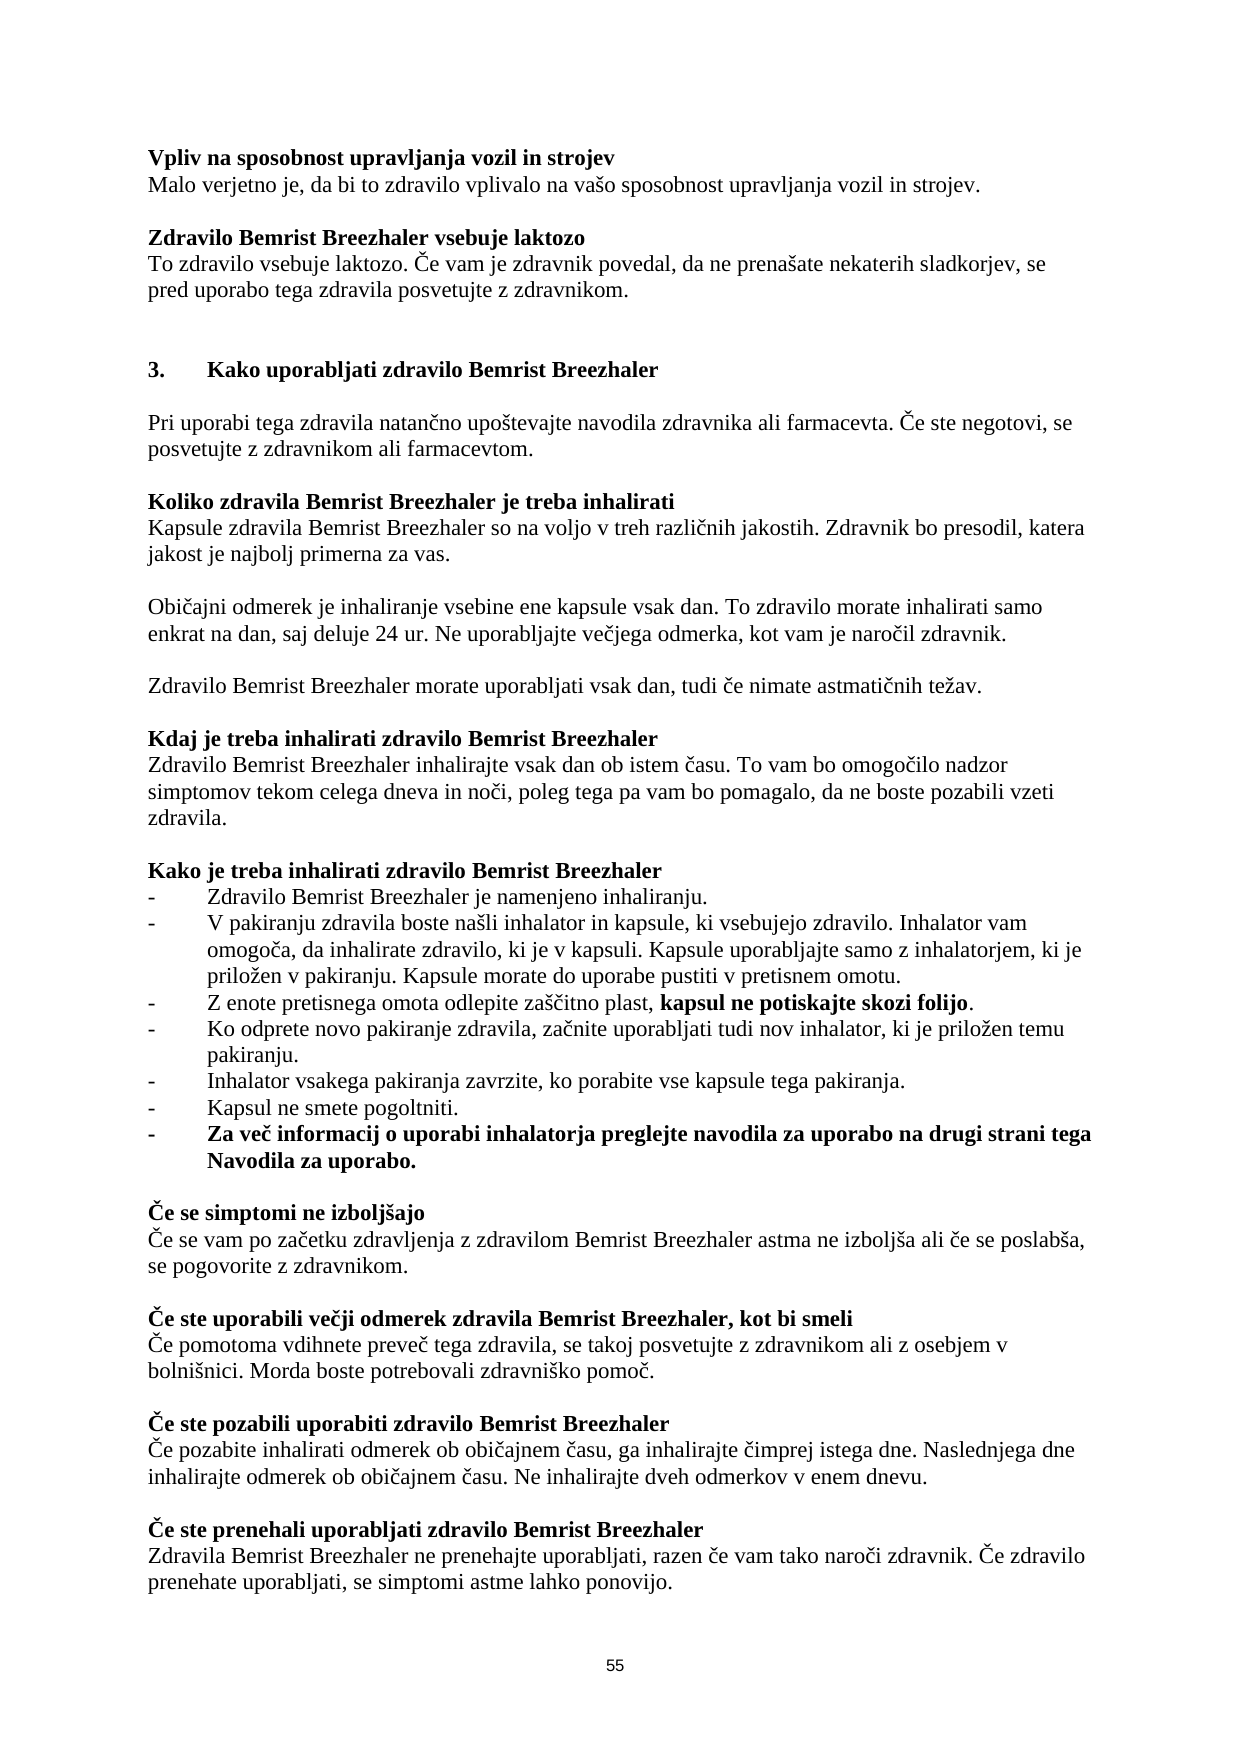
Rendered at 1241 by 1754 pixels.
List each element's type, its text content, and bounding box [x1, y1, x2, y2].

text Pri uporabi tega zdravila natančno upoštevajte navodila zdravnika ali farmacevta. Če ste negotovi, se posvetujte z zdravnikom ali farmacevtom. [148, 409, 1092, 461]
list Ko odprete novo pakiranje zdravila, začnite uporabljati tudi nov inhalator, ki je priložen temu pakiranju. [148, 1015, 1092, 1068]
list Inhalator vsakega pakiranja zavrzite, ko porabite vse kapsule tega pakiranja. [148, 1068, 1092, 1094]
subtitle Kapsule zdravila Bemrist Breezhaler so na voljo v treh različnih jakostih. Zdravnik bo presodil, katera jakost je najbolj primerna za vas. [148, 514, 1092, 567]
list Zdravilo Bemrist Breezhaler je namenjeno inhaliranju. [148, 883, 1092, 909]
text Če pomotoma vdihnete preveč tega zdravila, se takoj posvetujte z zdravnikom ali z osebjem v bolnišnici. Morda boste potrebovali zdravniško pomoč. [148, 1331, 1092, 1384]
text Malo verjetno je, da bi to zdravilo vplivalo na vašo sposobnost upravljanja vozil in strojev. [148, 171, 1092, 197]
list Z enote pretisnega omota odlepite zaščitno plast, kapsul ne potiskajte skozi folijo. [148, 988, 1092, 1015]
text Če pozabite inhalirati odmerek ob običajnem času, ga inhalirajte čimprej istega dne. Naslednjega dne inhalirajte odmerek ob običajnem času. Ne inhalirajte dveh odmerkov v enem dnevu. [148, 1437, 1092, 1489]
subtitle Če ste uporabili večji odmerek zdravila Bemrist Breezhaler, kot bi smeli [148, 1305, 1092, 1331]
subtitle Zdravilo Bemrist Breezhaler morate uporabljati vsak dan, tudi če nimate astmatičnih težav. [148, 672, 1092, 699]
subtitle Če ste pozabili uporabiti zdravilo Bemrist Breezhaler [148, 1410, 1092, 1437]
list V pakiranju zdravila boste našli inhalator in kapsule, ki vsebujejo zdravilo. Inhalator vam omogoča, da inhalirate zdravilo, ki je v kapsuli. Kapsule uporabljajte samo z inhalatorjem, ki je priložen v pakiranju. Kapsule morate do uporabe pustiti v pretisnem omotu. [148, 909, 1092, 988]
text 3. Kako uporabljati zdravilo Bemrist Breezhaler [148, 355, 1092, 382]
text Če se simptomi ne izboljšajo [148, 1199, 1092, 1226]
text Vpliv na sposobnost upravljanja vozil in strojev [148, 144, 1092, 171]
list Kapsul ne smete pogoltniti. [148, 1094, 1092, 1120]
subtitle Kdaj je treba inhalirati zdravilo Bemrist Breezhaler [148, 725, 1092, 751]
list Za več informacij o uporabi inhalatorja preglejte navodila za uporabo na drugi strani tega Navodila za uporabo. [148, 1120, 1092, 1173]
text Če se vam po začetku zdravljenja z zdravilom Bemrist Breezhaler astma ne izboljša ali če se poslabša, se pogovorite z zdravnikom. [148, 1226, 1092, 1278]
text Zdravilo Bemrist Breezhaler vsebuje laktozo [148, 223, 1092, 250]
text To zdravilo vsebuje laktozo. Če vam je zdravnik povedal, da ne prenašate nekaterih sladkorjev, se pred uporabo tega zdravila posvetujte z zdravnikom. [148, 250, 1092, 303]
subtitle Če ste prenehali uporabljati zdravilo Bemrist Breezhaler [148, 1516, 1092, 1542]
subtitle Običajni odmerek je inhaliranje vsebine ene kapsule vsak dan. To zdravilo morate inhalirati samo enkrat na dan, saj deluje 24 ur. Ne uporabljajte večjega odmerka, kot vam je naročil zdravnik. [148, 593, 1092, 646]
subtitle Koliko zdravila Bemrist Breezhaler je treba inhalirati [148, 488, 1092, 514]
text Zdravilo Bemrist Breezhaler inhalirajte vsak dan ob istem času. To vam bo omogočilo nadzor simptomov tekom celega dneva in noči, poleg tega pa vam bo pomagalo, da ne boste pozabili vzeti zdravila. [148, 751, 1092, 830]
subtitle Kako je treba inhalirati zdravilo Bemrist Breezhaler [148, 857, 1092, 883]
text Zdravila Bemrist Breezhaler ne prenehajte uporabljati, razen če vam tako naroči zdravnik. Če zdravilo prenehate uporabljati, se simptomi astme lahko ponovijo. [148, 1542, 1092, 1595]
